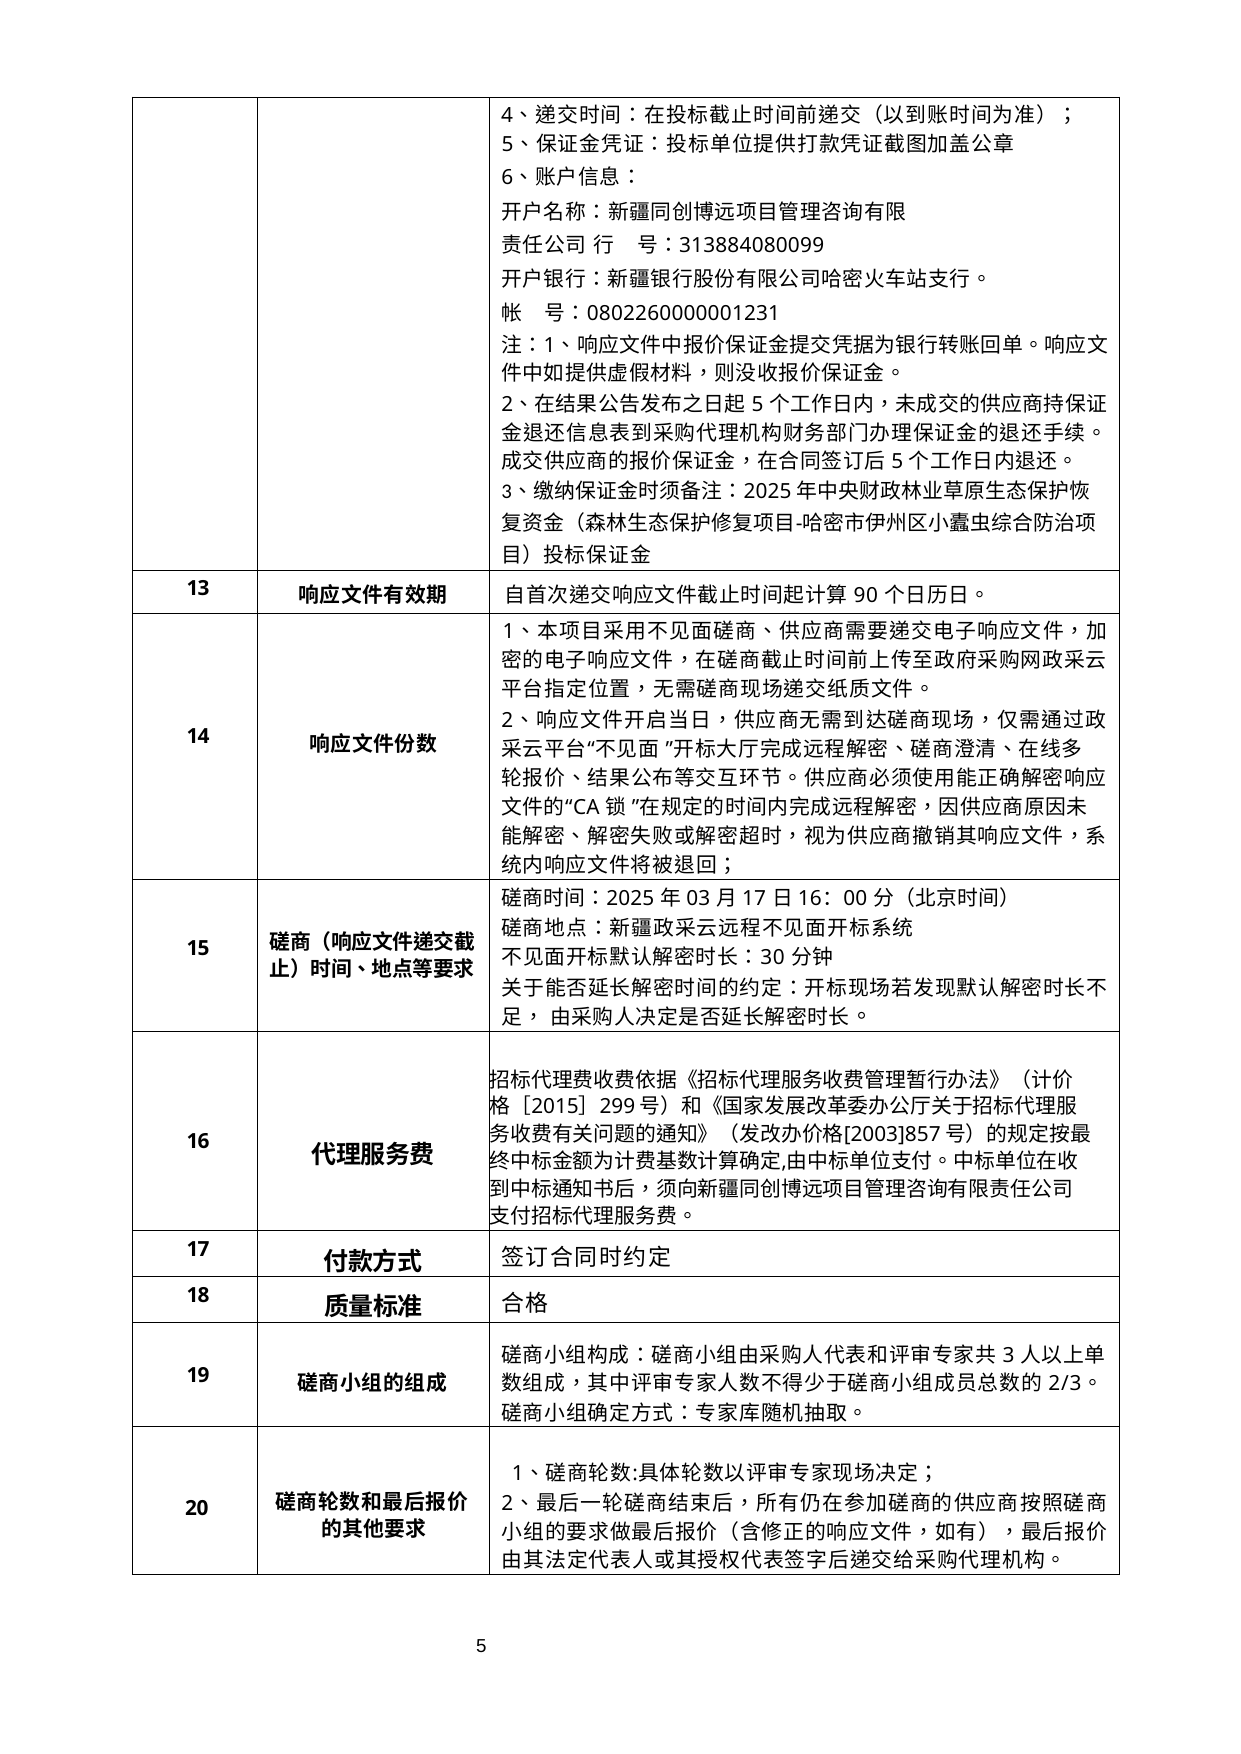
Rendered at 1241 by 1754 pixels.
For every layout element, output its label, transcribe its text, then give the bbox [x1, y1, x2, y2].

table_header 4、递交时间：在投标截止时间前递交（以到账时间为准）； 5、保证金凭证：投标单位提供打款凭证截图加盖公章 6、账户信息： 开户名称：新疆同创博远项目管理咨询有限责任公司 行 号：313884080099 开户银行：新疆银行股份有限公司哈密火车站支行。 帐 号：0802260000001231 注：1、响应文件中报价保证金提交凭据为银行转账回单。响应文 件中如提供虚假材料，则没收报价保证金。 2、在结果公告发布之日起 5 个工作日内，未成交的供应商持保证 金退还信息表到采购代理机构财务部门办理保证金的退还手续。 成交供应商的报价保证金，在合同签订后 5 个工作日内退还。 3、缴纳保证金时须备注：2025年中央财政林业草原生态保护恢复资金（森林生态保护修复项目-哈密市伊州区小蠹虫综合防治项目）投标保证金 [490, 98, 1119, 570]
table_cell 20 [133, 1427, 257, 1574]
table_cell 响应文件有效期 [258, 571, 489, 613]
table_cell 磋商小组的组成 [258, 1323, 489, 1426]
table_cell 招标代理费收费依据《招标代理服务收费管理暂行办法》（计价格［2015］299号）和《国家发展改革委办公厅关于招标代理服务收费有关问题的通知》（发改办价格[2003]857号）的规定按最终中标金额为计费基数计算确定,由中标单位支付。中标单位在收到中标通知书后，须向新疆同创博远项目管理咨询有限责任公司支付招标代理服务费。 [490, 1032, 1119, 1230]
table_cell 质量标准 [258, 1277, 489, 1322]
table_cell 磋商小组构成：磋商小组由采购人代表和评审专家共 3 人以上单 数组成，其中评审专家人数不得少于磋商小组成员总数的 2/3。 磋商小组确定方式：专家库随机抽取。 [490, 1323, 1119, 1426]
table_cell 磋商时间：2025 年 03 月 17 日 16：00 分（北京时间） 磋商地点：新疆政采云远程不见面开标系统 不见面开标默认解密时长：30 分钟 关于能否延长解密时间的约定：开标现场若发现默认解密时长不 足， 由采购人决定是否延长解密时长。 [490, 880, 1119, 1031]
table_cell 19 [133, 1323, 257, 1426]
table_cell 1、磋商轮数:具体轮数以评审专家现场决定； 2、最后一轮磋商结束后，所有仍在参加磋商的供应商按照磋商 小组的要求做最后报价（含修正的响应文件，如有），最后报价 由其法定代表人或其授权代表签字后递交给采购代理机构。 [490, 1427, 1119, 1574]
table_cell 16 [133, 1032, 257, 1230]
table_cell 付款方式 [258, 1231, 489, 1276]
table_header [258, 98, 489, 570]
table_cell 17 [133, 1231, 257, 1276]
table_cell 代理服务费 [258, 1032, 489, 1230]
table_cell 18 [133, 1277, 257, 1322]
table_cell 15 [133, 880, 257, 1031]
table_cell 1、本项目采用不见面磋商、供应商需要递交电子响应文件，加 密的电子响应文件，在磋商截止时间前上传至政府采购网政采云 平台指定位置，无需磋商现场递交纸质文件。 2、响应文件开启当日，供应商无需到达磋商现场，仅需通过政 采云平台“不见面 ”开标大厅完成远程解密、磋商澄清、在线多 轮报价、结果公布等交互环节。供应商必须使用能正确解密响应 文件的“CA 锁 ”在规定的时间内完成远程解密，因供应商原因未 能解密、解密失败或解密超时，视为供应商撤销其响应文件，系 统内响应文件将被退回； [490, 614, 1119, 879]
table_cell 合格 [490, 1277, 1119, 1322]
table_cell 自首次递交响应文件截止时间起计算 90 个日历日。 [490, 571, 1119, 613]
table_cell 14 [133, 614, 257, 879]
table_cell 磋商轮数和最后报价 的其他要求 [258, 1427, 489, 1574]
table_header [133, 98, 257, 570]
table_cell 签订合同时约定 [490, 1231, 1119, 1276]
table_cell 响应文件份数 [258, 614, 489, 879]
table_cell 磋商（响应文件递交截 止）时间、地点等要求 [258, 880, 489, 1031]
table_cell 13 [133, 571, 257, 613]
